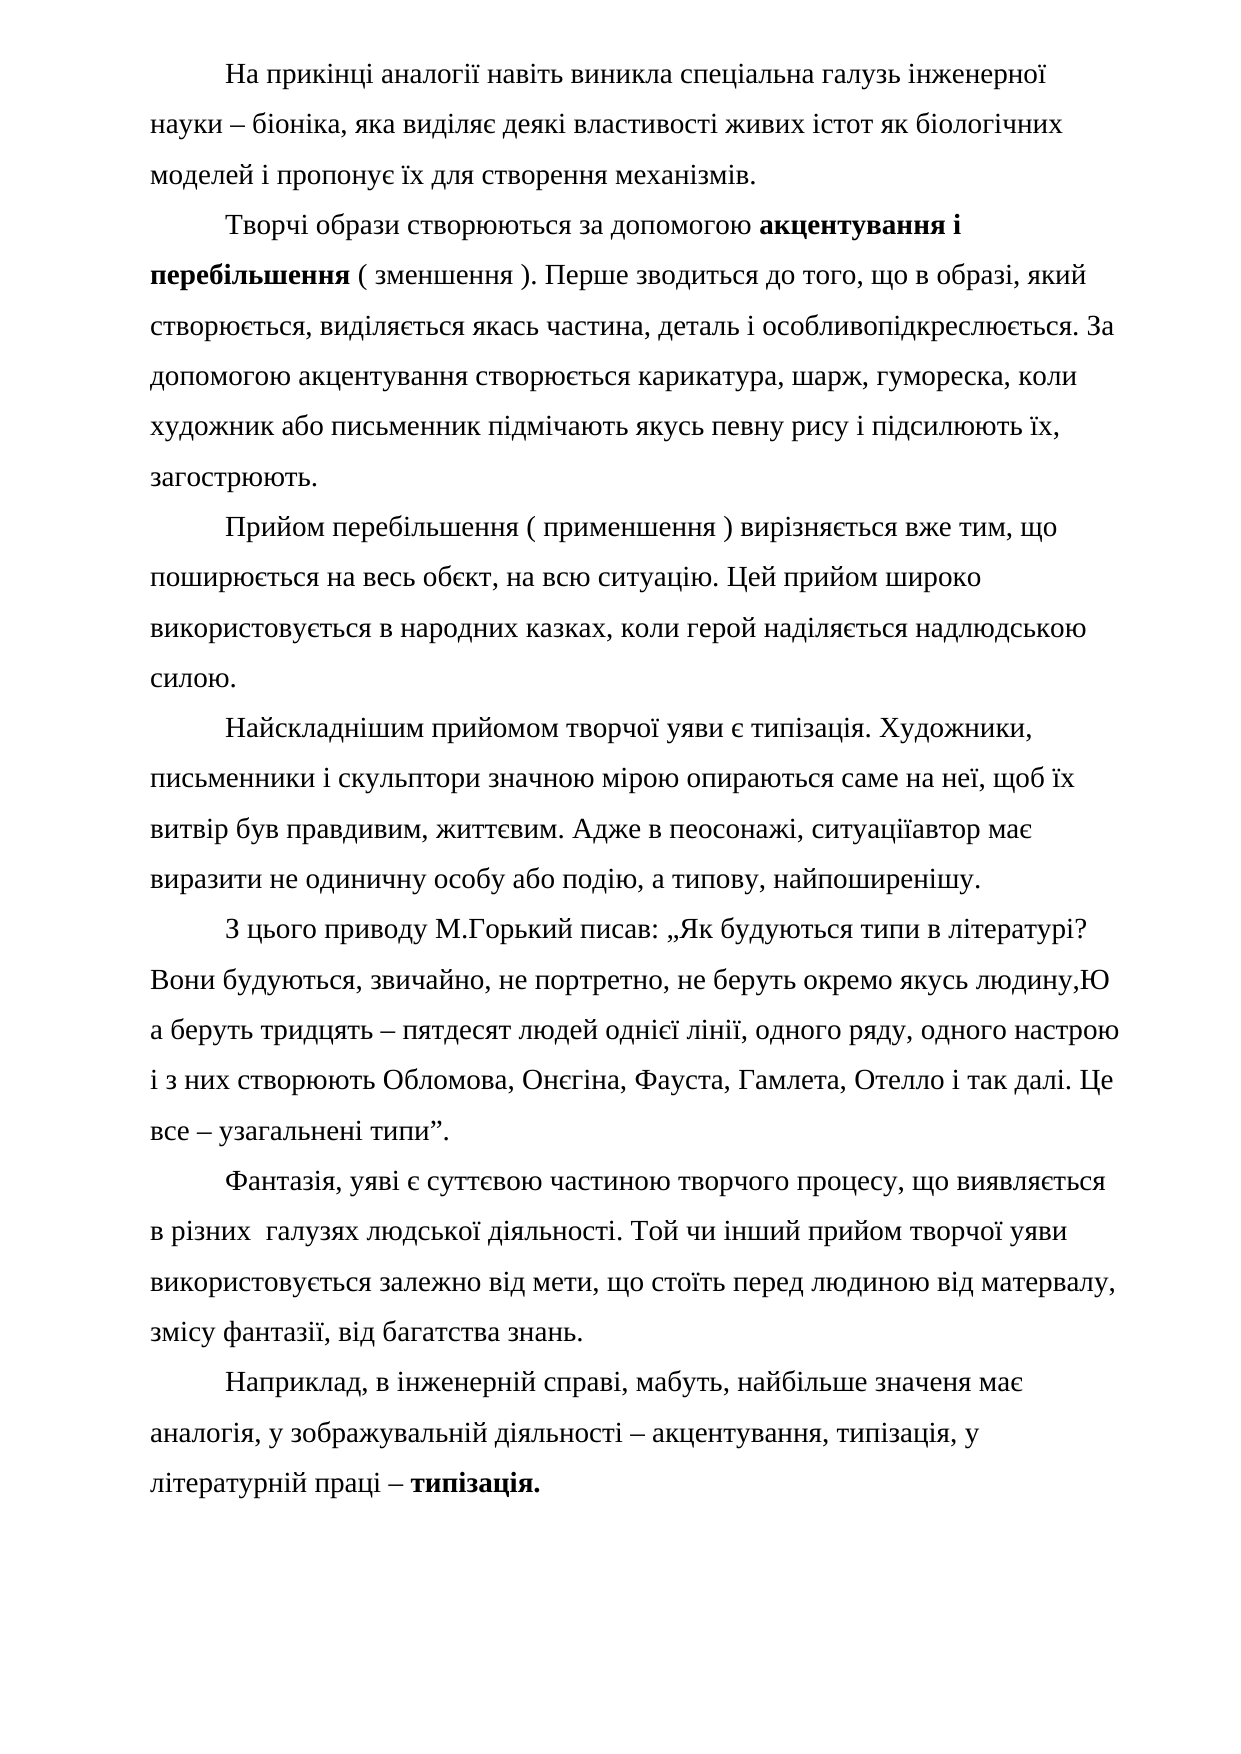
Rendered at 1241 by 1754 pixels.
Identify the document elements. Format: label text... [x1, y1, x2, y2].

text Найскладнішим прийомом творчої уяви є типізація. Художники, письменники і скульптори значною мірою опираються саме на неї, щоб їх витвір був правдивим, життєвим. Адже в пеосонажі, ситуаціїавтор має виразити не одиничну особу або подію, а типову, найпоширенішу. [150, 710, 1125, 895]
text Наприклад, в інженерній справі, мабуть, найбільше значеня має аналогія, у зображувальній діяльності – акцентування, типізація, у літературній праці – типізація. [150, 1364, 1125, 1498]
text На прикінці аналогії навіть виникла спеціальна галузь інженерної науки – біоніка, яка виділяє деякі властивості живих істот як біологічних моделей і пропонує їх для створення механізмів. [150, 56, 1125, 190]
text З цього приводу М.Горький писав: „Як будуються типи в літературі? Вони будуються, звичайно, не портретно, не беруть окремо якусь людину,Ю а беруть тридцять – пятдесят людей однієї лінії, одного ряду, одного настрою і з них створюють Обломова, Онєгіна, Фауста, Гамлета, Отелло і так далі. Це все – узагальнені типи”. [150, 912, 1125, 1146]
text Прийом перебільшення ( применшення ) вирізняється вже тим, що поширюється на весь обєкт, на всю ситуацію. Цей прийом широко використовується в народних казках, коли герой наділяється надлюдською силою. [150, 509, 1125, 693]
text Творчі образи створюються за допомогою акцентування і перебільшення ( зменшення ). Перше зводиться до того, що в образі, який створюється, виділяється якась частина, деталь і особливопідкреслюється. За допомогою акцентування створюється карикатура, шарж, гумореска, коли художник або письменник підмічають якусь певну рису і підсилюють їх, загострюють. [150, 207, 1125, 492]
text Фантазія, уяві є суттєвою частиною творчого процесу, що виявляється в різних галузях людської діяльності. Той чи інший прийом творчої уяви використовується залежно від мети, що стоїть перед людиною від матервалу, змісу фантазії, від багатства знань. [150, 1163, 1125, 1348]
